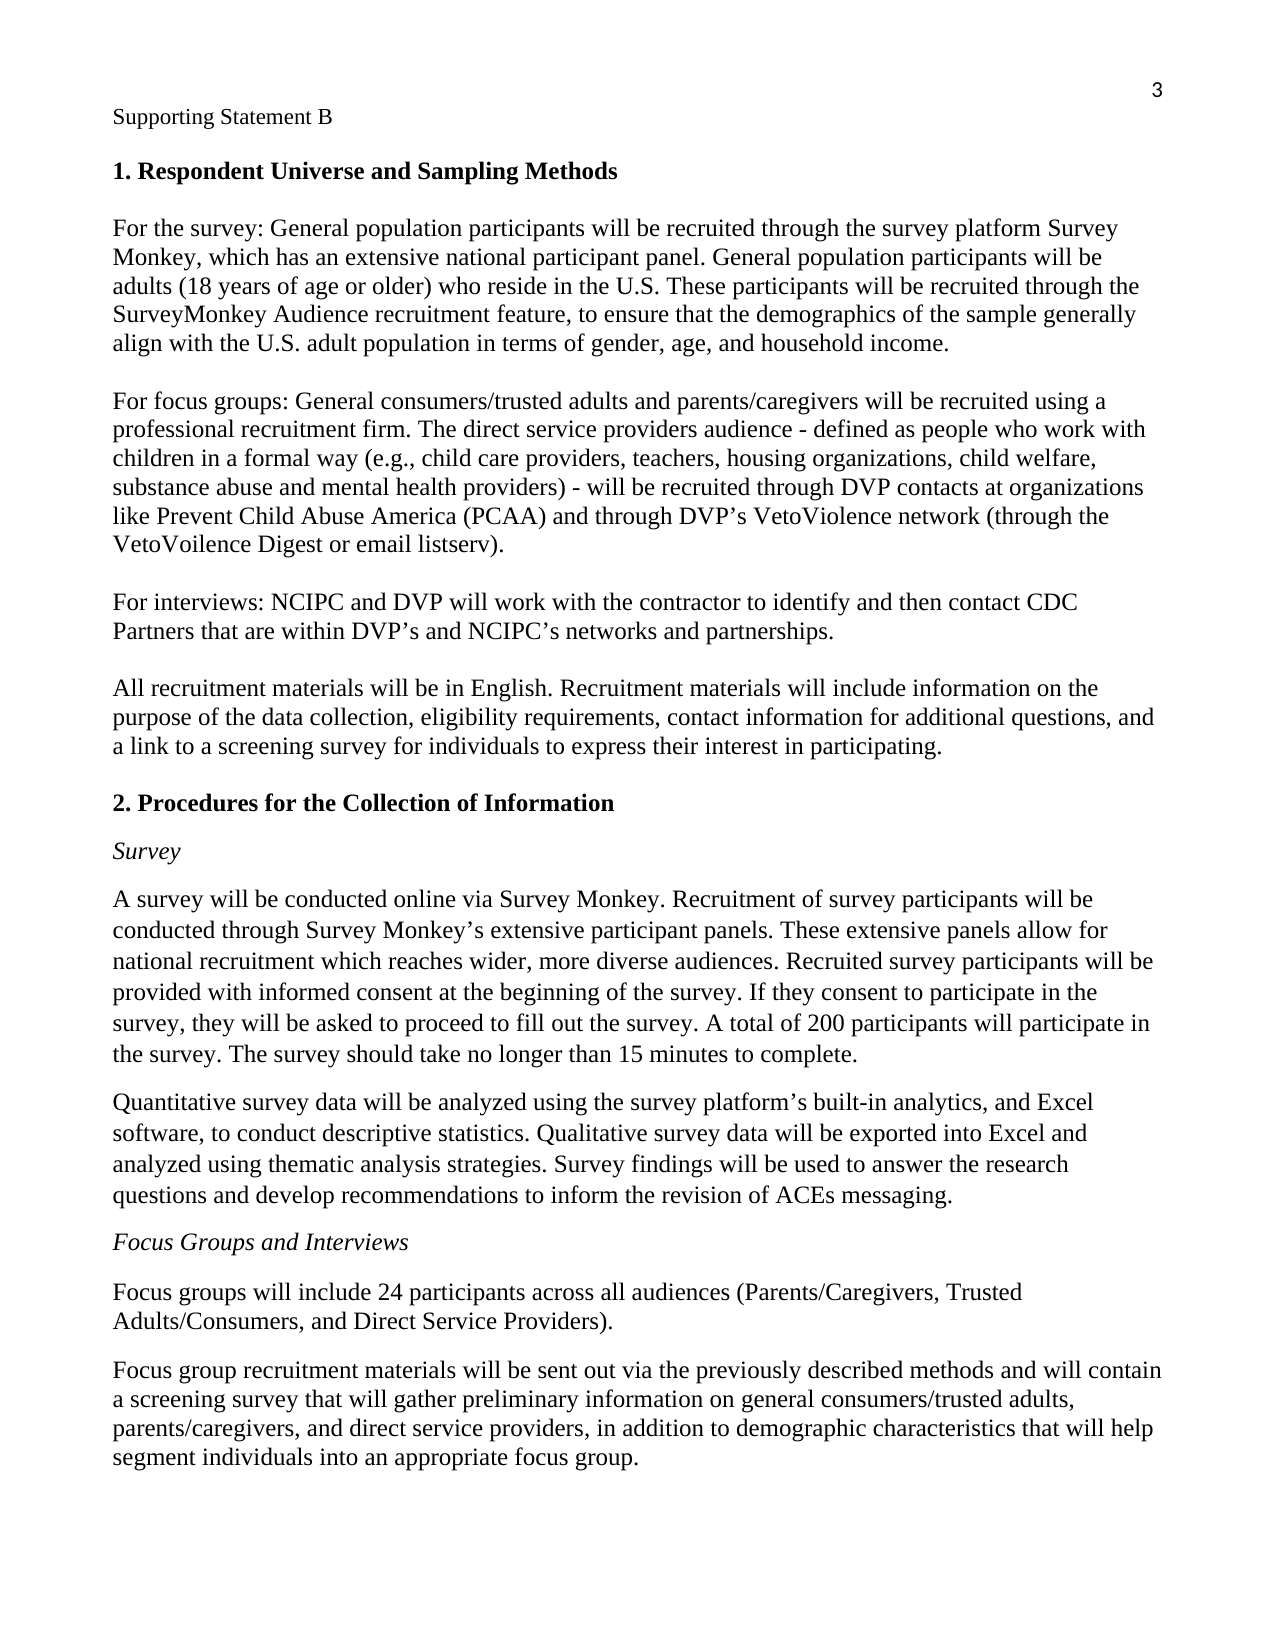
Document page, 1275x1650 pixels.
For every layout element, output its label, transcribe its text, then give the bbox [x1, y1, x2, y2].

text 1. Respondent Universe and Sampling Methods [112, 156, 1162, 184]
text Survey [112, 836, 1162, 865]
text All recruitment materials will be in English. Recruitment materials will include information on the purpose of the data collection, eligibility requirements, contact information for additional questions, and a link to a screening survey for individuals to express their interest in participating. [112, 673, 1162, 759]
subtitle 2. Procedures for the Collection of Information [112, 788, 1162, 817]
text Focus group recruitment materials will be sent out via the previously described methods and will contain a screening survey that will gather preliminary information on general consumers/trusted adults, parents/caregivers, and direct service providers, in addition to demographic characteristics that will help segment individuals into an appropriate focus group. [112, 1355, 1162, 1470]
text Focus Groups and Interviews [112, 1227, 1162, 1256]
text Quantitative survey data will be analyzed using the survey platform’s built-in analytics, and Excel software, to conduct descriptive statistics. Qualitative survey data will be exported into Excel and analyzed using thematic analysis strategies. Survey findings will be used to answer the research questions and develop recommendations to inform the revision of ACEs messaging. [112, 1087, 1162, 1208]
text For the survey: General population participants will be recruited through the survey platform Survey Monkey, which has an extensive national participant panel. General population participants will be adults (18 years of age or older) who reside in the U.S. These participants will be recruited through the SurveyMonkey Audience recruitment feature, to ensure that the demographics of the sample generally align with the U.S. adult population in terms of gender, age, and household income. [112, 213, 1162, 357]
text For interviews: NCIPC and DVP will work with the contractor to identify and then contact CDC Partners that are within DVP’s and NCIPC’s networks and partnerships. [112, 587, 1162, 644]
text Focus groups will include 24 participants across all audiences (Parents/Caregivers, Trusted Adults/Consumers, and Direct Service Providers). [112, 1277, 1162, 1334]
text For focus groups: General consumers/trusted adults and parents/caregivers will be recruited using a professional recruitment firm. The direct service providers audience - defined as people who work with children in a formal way (e.g., child care providers, teachers, housing organizations, child welfare, substance abuse and mental health providers) - will be recruited through DVP contacts at organizations like Prevent Child Abuse America (PCAA) and through DVP’s VetoViolence network (through the VetoVoilence Digest or email listserv). [112, 386, 1162, 558]
text A survey will be conducted online via Survey Monkey. Recruitment of survey participants will be conducted through Survey Monkey’s extensive participant panels. These extensive panels allow for national recruitment which reaches wider, more diverse audiences. Recruited survey participants will be provided with informed consent at the beginning of the survey. If they consent to participate in the survey, they will be asked to proceed to fill out the survey. A total of 200 participants will participate in the survey. The survey should take no longer than 15 minutes to complete. [112, 884, 1162, 1068]
